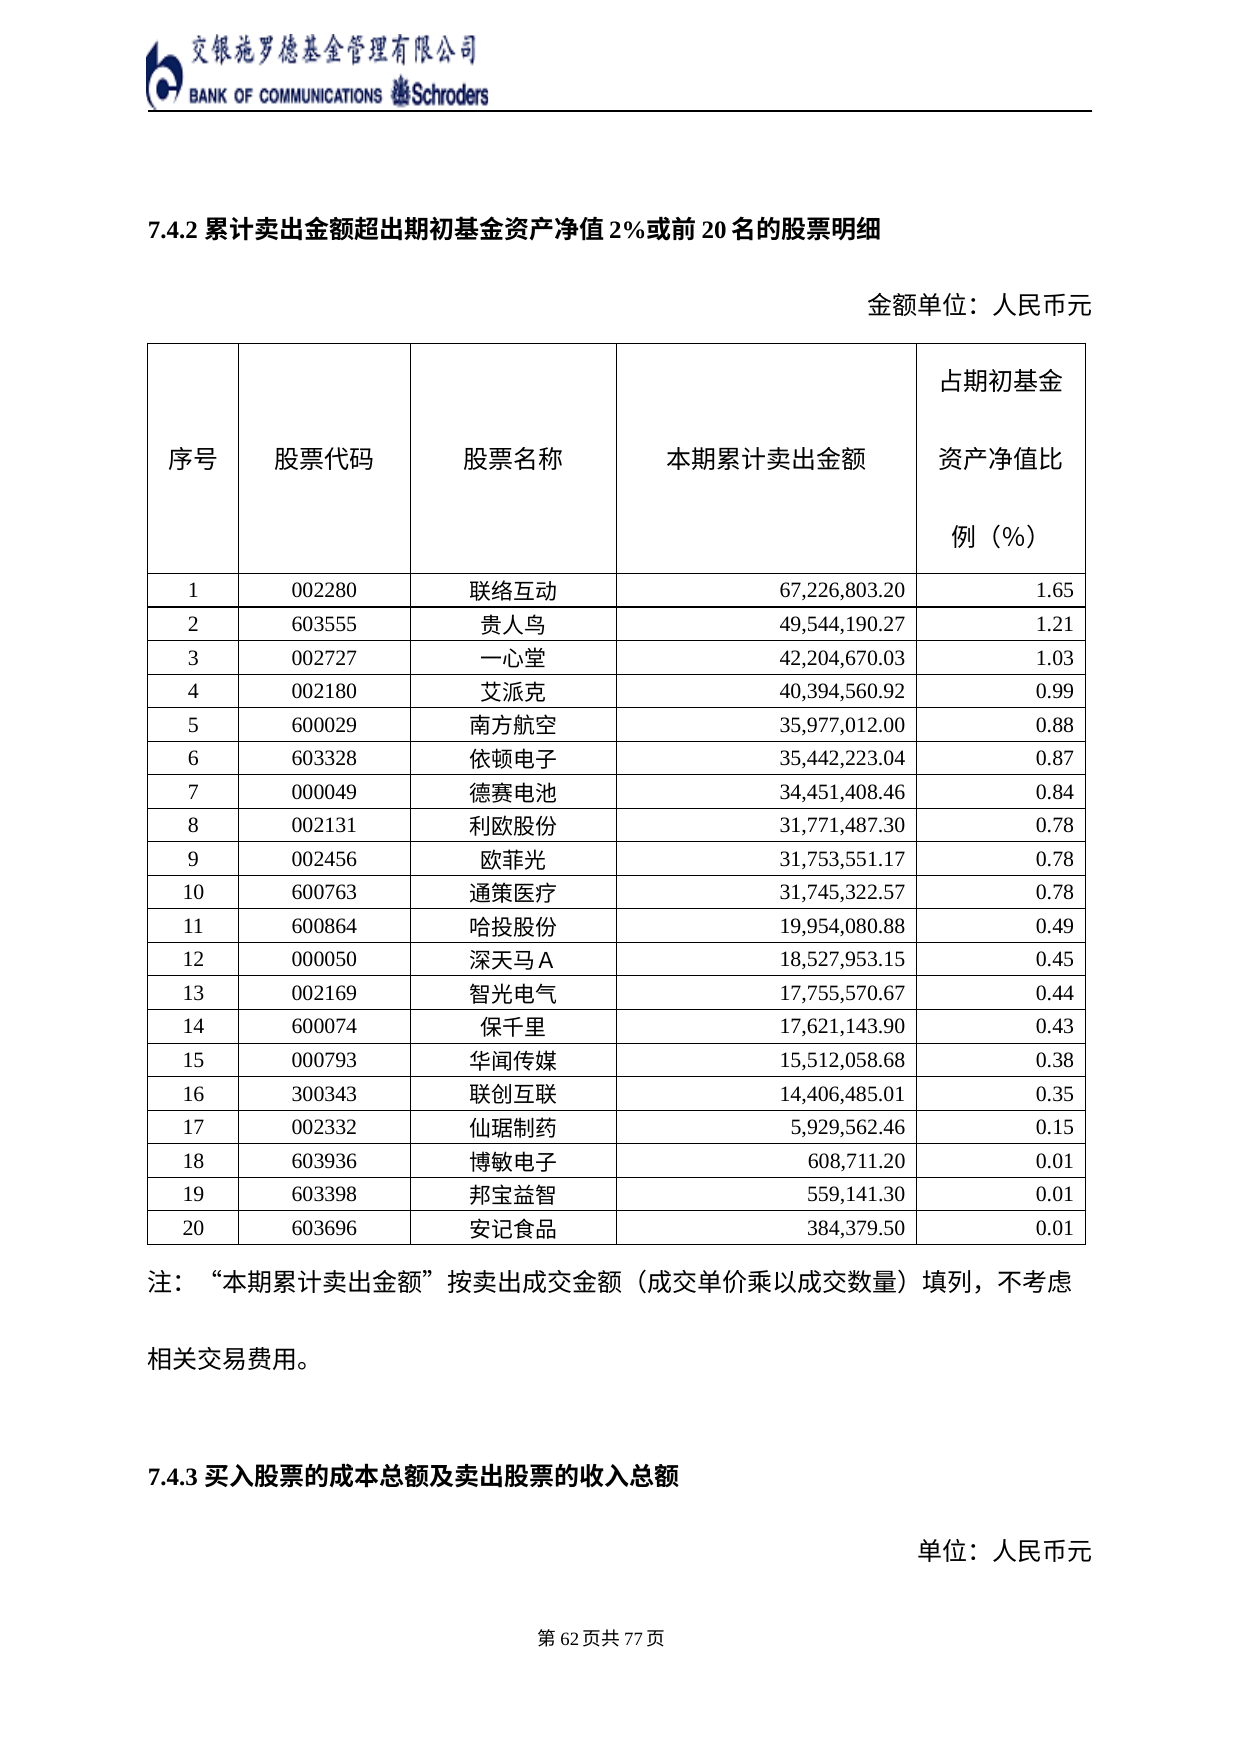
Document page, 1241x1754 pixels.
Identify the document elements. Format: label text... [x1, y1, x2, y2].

table_cell 0.35 [917, 1077, 1085, 1109]
table_cell 002280 [239, 574, 410, 606]
table_cell 600864 [239, 909, 410, 942]
table_cell 31,753,551.17 [617, 842, 916, 875]
table_cell 002456 [239, 842, 410, 875]
table_cell 艾派克 [411, 675, 616, 707]
table_cell 19,954,080.88 [617, 909, 916, 942]
table_cell 依顿电子 [411, 742, 616, 774]
table_cell 002131 [239, 809, 410, 841]
table_cell 13 [148, 976, 238, 1009]
table_cell 5 [148, 708, 238, 741]
table_cell 20 [148, 1211, 238, 1244]
table_cell 603398 [239, 1178, 410, 1210]
table_cell 300343 [239, 1077, 410, 1109]
table_cell 384,379.50 [617, 1211, 916, 1244]
table_cell 欧菲光 [411, 842, 616, 875]
table_cell 一心堂 [411, 641, 616, 673]
table_cell 35,442,223.04 [617, 742, 916, 774]
table_cell 利欧股份 [411, 809, 616, 841]
table_cell 002180 [239, 675, 410, 707]
table_cell 0.38 [917, 1044, 1085, 1076]
table_cell 002727 [239, 641, 410, 673]
table_cell 0.84 [917, 775, 1085, 808]
table_cell 42,204,670.03 [617, 641, 916, 673]
table_cell 34,451,408.46 [617, 775, 916, 808]
table_cell 3 [148, 641, 238, 673]
table_cell 000049 [239, 775, 410, 808]
table_cell 哈投股份 [411, 909, 616, 942]
table_cell 14,406,485.01 [617, 1077, 916, 1109]
table_cell 16 [148, 1077, 238, 1109]
table_cell 2 [148, 608, 238, 640]
table_cell 002332 [239, 1111, 410, 1143]
table_cell 603696 [239, 1211, 410, 1244]
table_cell 000050 [239, 943, 410, 975]
table_cell 贵人鸟 [411, 608, 616, 640]
table_cell 1.03 [917, 641, 1085, 673]
table_cell 南方航空 [411, 708, 616, 741]
table_cell 600074 [239, 1010, 410, 1042]
table_cell 深天马Ａ [411, 943, 616, 975]
table_cell 安记食品 [411, 1211, 616, 1244]
table_cell 4 [148, 675, 238, 707]
text 单位：人民币元 [149, 1517, 1092, 1582]
table_cell 0.87 [917, 742, 1085, 774]
table_cell 8 [148, 809, 238, 841]
table_header 本期累计卖出金额 [617, 344, 916, 573]
table_cell 0.44 [917, 976, 1085, 1009]
table_cell 35,977,012.00 [617, 708, 916, 741]
table_cell 15 [148, 1044, 238, 1076]
table_cell 0.15 [917, 1111, 1085, 1143]
table_cell 67,226,803.20 [617, 574, 916, 606]
table_cell 15,512,058.68 [617, 1044, 916, 1076]
table_cell 0.99 [917, 675, 1085, 707]
table_cell 1.21 [917, 608, 1085, 640]
text 7.4.2 累计卖出金额超出期初基金资产净值2%或前20名的股票明细 [148, 196, 1092, 261]
table_cell 31,771,487.30 [617, 809, 916, 841]
table_cell 1.65 [917, 574, 1085, 606]
picture [146, 34, 489, 110]
table_cell 联创互联 [411, 1077, 616, 1109]
table_cell 仙琚制药 [411, 1111, 616, 1143]
table_cell 603555 [239, 608, 410, 640]
table_cell 600763 [239, 876, 410, 908]
table_cell 12 [148, 943, 238, 975]
table_cell 18 [148, 1144, 238, 1177]
table_cell 0.88 [917, 708, 1085, 741]
table_cell 博敏电子 [411, 1144, 616, 1177]
table_cell 5,929,562.46 [617, 1111, 916, 1143]
table_cell 14 [148, 1010, 238, 1042]
table_cell 40,394,560.92 [617, 675, 916, 707]
table_cell 1 [148, 574, 238, 606]
table_header 股票名称 [411, 344, 616, 573]
table_cell 17 [148, 1111, 238, 1143]
table_cell 31,745,322.57 [617, 876, 916, 908]
table_cell 0.01 [917, 1144, 1085, 1177]
table_header 股票代码 [239, 344, 410, 573]
table_cell 608,711.20 [617, 1144, 916, 1177]
table_cell 0.01 [917, 1211, 1085, 1244]
table_cell 联络互动 [411, 574, 616, 606]
table_cell 智光电气 [411, 976, 616, 1009]
table_cell 49,544,190.27 [617, 608, 916, 640]
table_cell 0.78 [917, 876, 1085, 908]
text 金额单位：人民币元 [149, 271, 1092, 336]
table_cell 0.49 [917, 909, 1085, 942]
table_cell 18,527,953.15 [617, 943, 916, 975]
table_cell 17,621,143.90 [617, 1010, 916, 1042]
table_cell 000793 [239, 1044, 410, 1076]
table_cell 华闻传媒 [411, 1044, 616, 1076]
table_cell 通策医疗 [411, 876, 616, 908]
table_header 序号 [148, 344, 238, 573]
table_cell 17,755,570.67 [617, 976, 916, 1009]
table_cell 002169 [239, 976, 410, 1009]
table_cell 0.01 [917, 1178, 1085, 1210]
table_cell 11 [148, 909, 238, 942]
table_cell 9 [148, 842, 238, 875]
table_cell 0.78 [917, 809, 1085, 841]
table_cell 559,141.30 [617, 1178, 916, 1210]
table_cell 0.43 [917, 1010, 1085, 1042]
table_cell 603936 [239, 1144, 410, 1177]
table_cell 德赛电池 [411, 775, 616, 808]
text 7.4.3 买入股票的成本总额及卖出股票的收入总额 [148, 1442, 1092, 1507]
table_cell 600029 [239, 708, 410, 741]
table_cell 7 [148, 775, 238, 808]
table_header 占期初基金资产净值比例（％） [917, 344, 1085, 573]
table_cell 0.45 [917, 943, 1085, 975]
table_cell 保千里 [411, 1010, 616, 1042]
table_cell 邦宝益智 [411, 1178, 616, 1210]
table_cell 603328 [239, 742, 410, 774]
table_cell 0.78 [917, 842, 1085, 875]
table_cell 19 [148, 1178, 238, 1210]
text 注：“本期累计卖出金额”按卖出成交金额（成交单价乘以成交数量）填列，不考虑相关交易费用。 [148, 1248, 1092, 1391]
table_cell 6 [148, 742, 238, 774]
table_cell 10 [148, 876, 238, 908]
